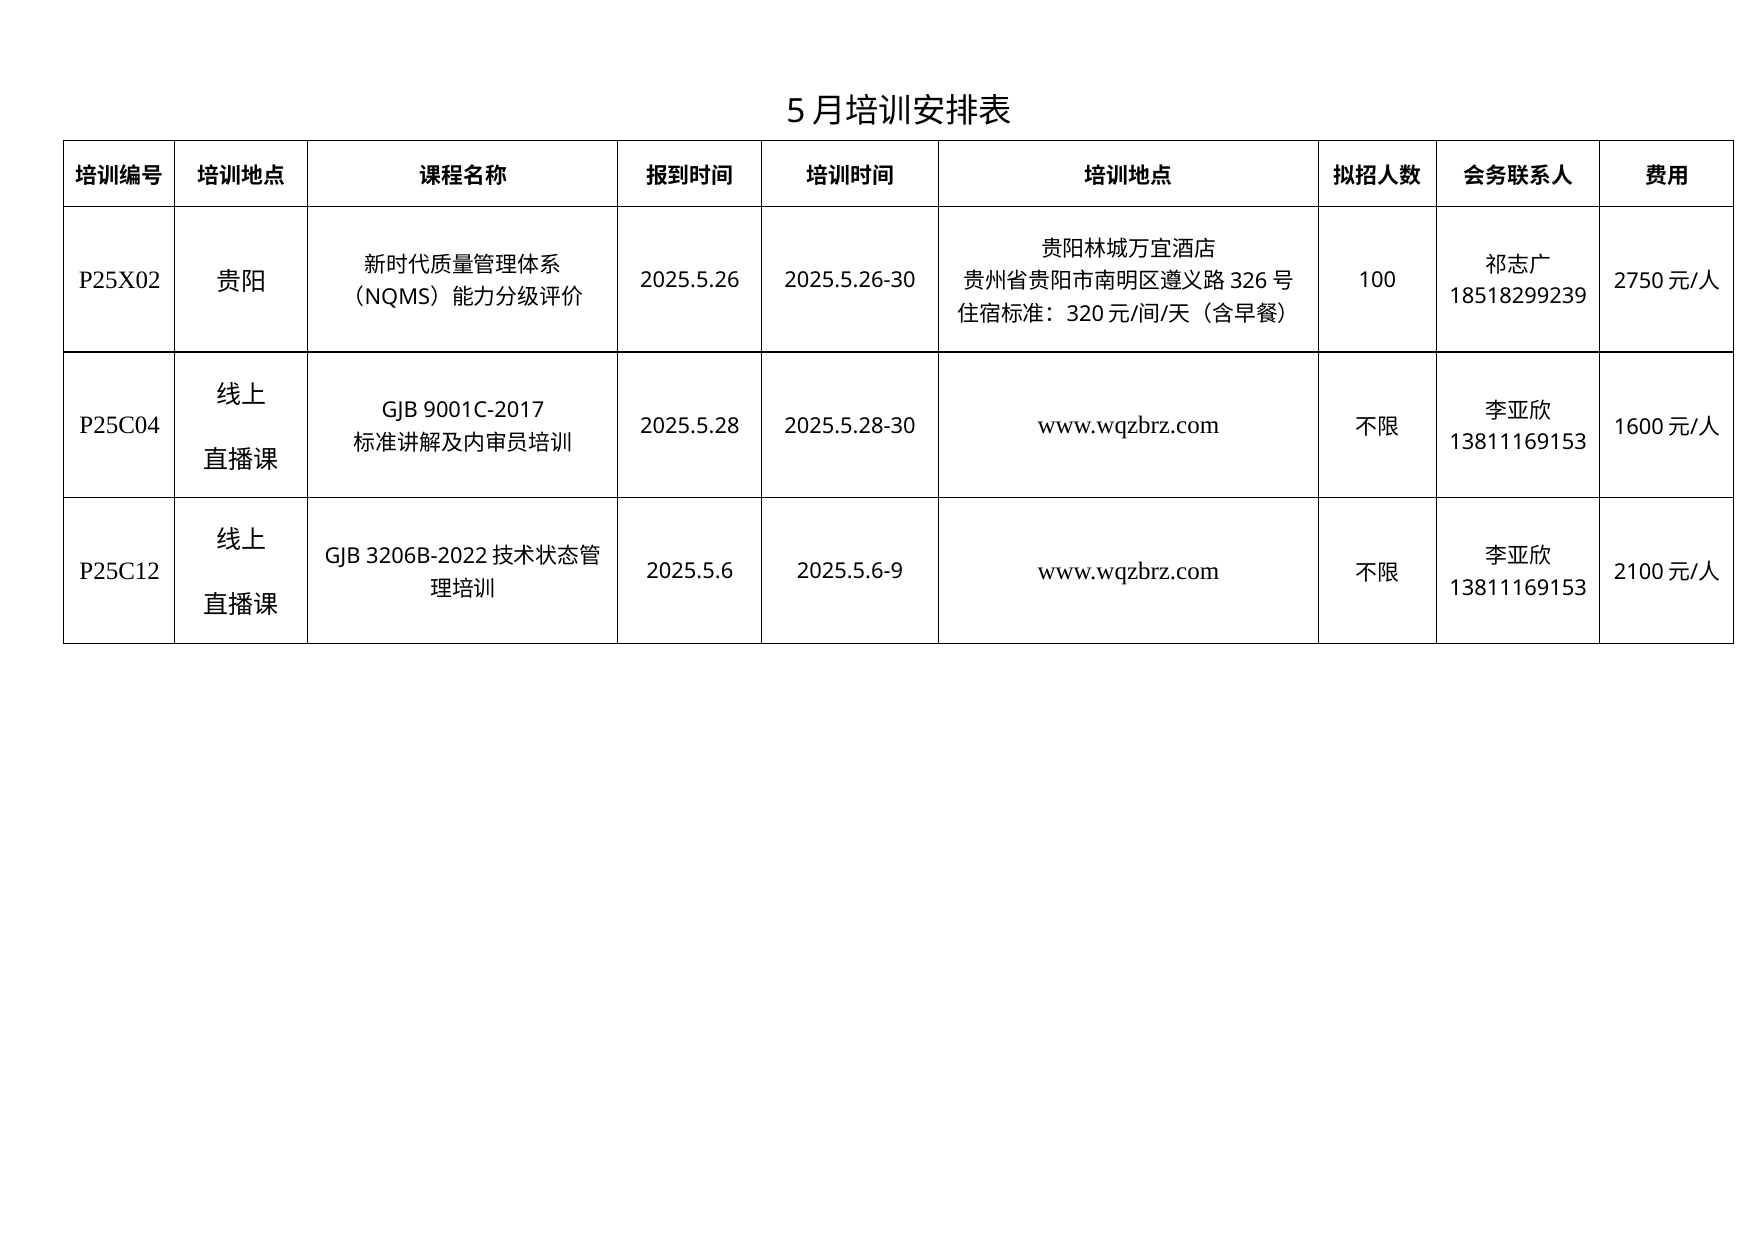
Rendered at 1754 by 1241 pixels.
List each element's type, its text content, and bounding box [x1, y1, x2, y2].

table_cell 李亚欣 13811169153 [1437, 353, 1599, 497]
table_cell 2025.5.6-9 [762, 498, 938, 643]
table_cell 新时代质量管理体系（NQMS）能力分级评价 [308, 207, 617, 351]
table_cell 培训时间 [762, 141, 938, 206]
table_cell 1600元/人 [1600, 353, 1733, 497]
table_cell 培训地点 [939, 141, 1318, 206]
table_cell 培训编号 [64, 141, 174, 206]
table_cell 课程名称 [308, 141, 617, 206]
table_cell 不限 [1319, 498, 1436, 643]
table_cell GJB 3206B-2022技术状态管理培训 [308, 498, 617, 643]
table_cell 100 [1319, 207, 1436, 351]
table_cell 贵阳林城万宜酒店 贵州省贵阳市南明区遵义路326号 住宿标准：320元/间/天（含早餐） [939, 207, 1318, 351]
table_cell 2025.5.6 [618, 498, 761, 643]
table_cell www.wqzbrz.com [939, 498, 1318, 643]
table_cell 线上 直播课 [175, 353, 307, 497]
table_cell 2025.5.28 [618, 353, 761, 497]
table_cell 2025.5.26-30 [762, 207, 938, 351]
table_cell 会务联系人 [1437, 141, 1599, 206]
table_cell 2025.5.26 [618, 207, 761, 351]
table_cell 培训地点 [175, 141, 307, 206]
table_cell 拟招人数 [1319, 141, 1436, 206]
table_header 5月培训安排表 [64, 75, 1734, 140]
table_cell 李亚欣 13811169153 [1437, 498, 1599, 643]
table_cell 线上 直播课 [175, 498, 307, 643]
table_cell 2025.5.28-30 [762, 353, 938, 497]
table_cell www.wqzbrz.com [939, 353, 1318, 497]
table_cell 贵阳 [175, 207, 307, 351]
table_cell 2750元/人 [1600, 207, 1733, 351]
table_cell P25C12 [64, 498, 174, 643]
table_cell GJB 9001C-2017 标准讲解及内审员培训 [308, 353, 617, 497]
table_cell 报到时间 [618, 141, 761, 206]
table_cell 费用 [1600, 141, 1733, 206]
table_cell P25X02 [64, 207, 174, 351]
table_cell 2100元/人 [1600, 498, 1733, 643]
table_cell 不限 [1319, 353, 1436, 497]
table_cell P25C04 [64, 353, 174, 497]
table_cell 祁志广 18518299239 [1437, 207, 1599, 351]
